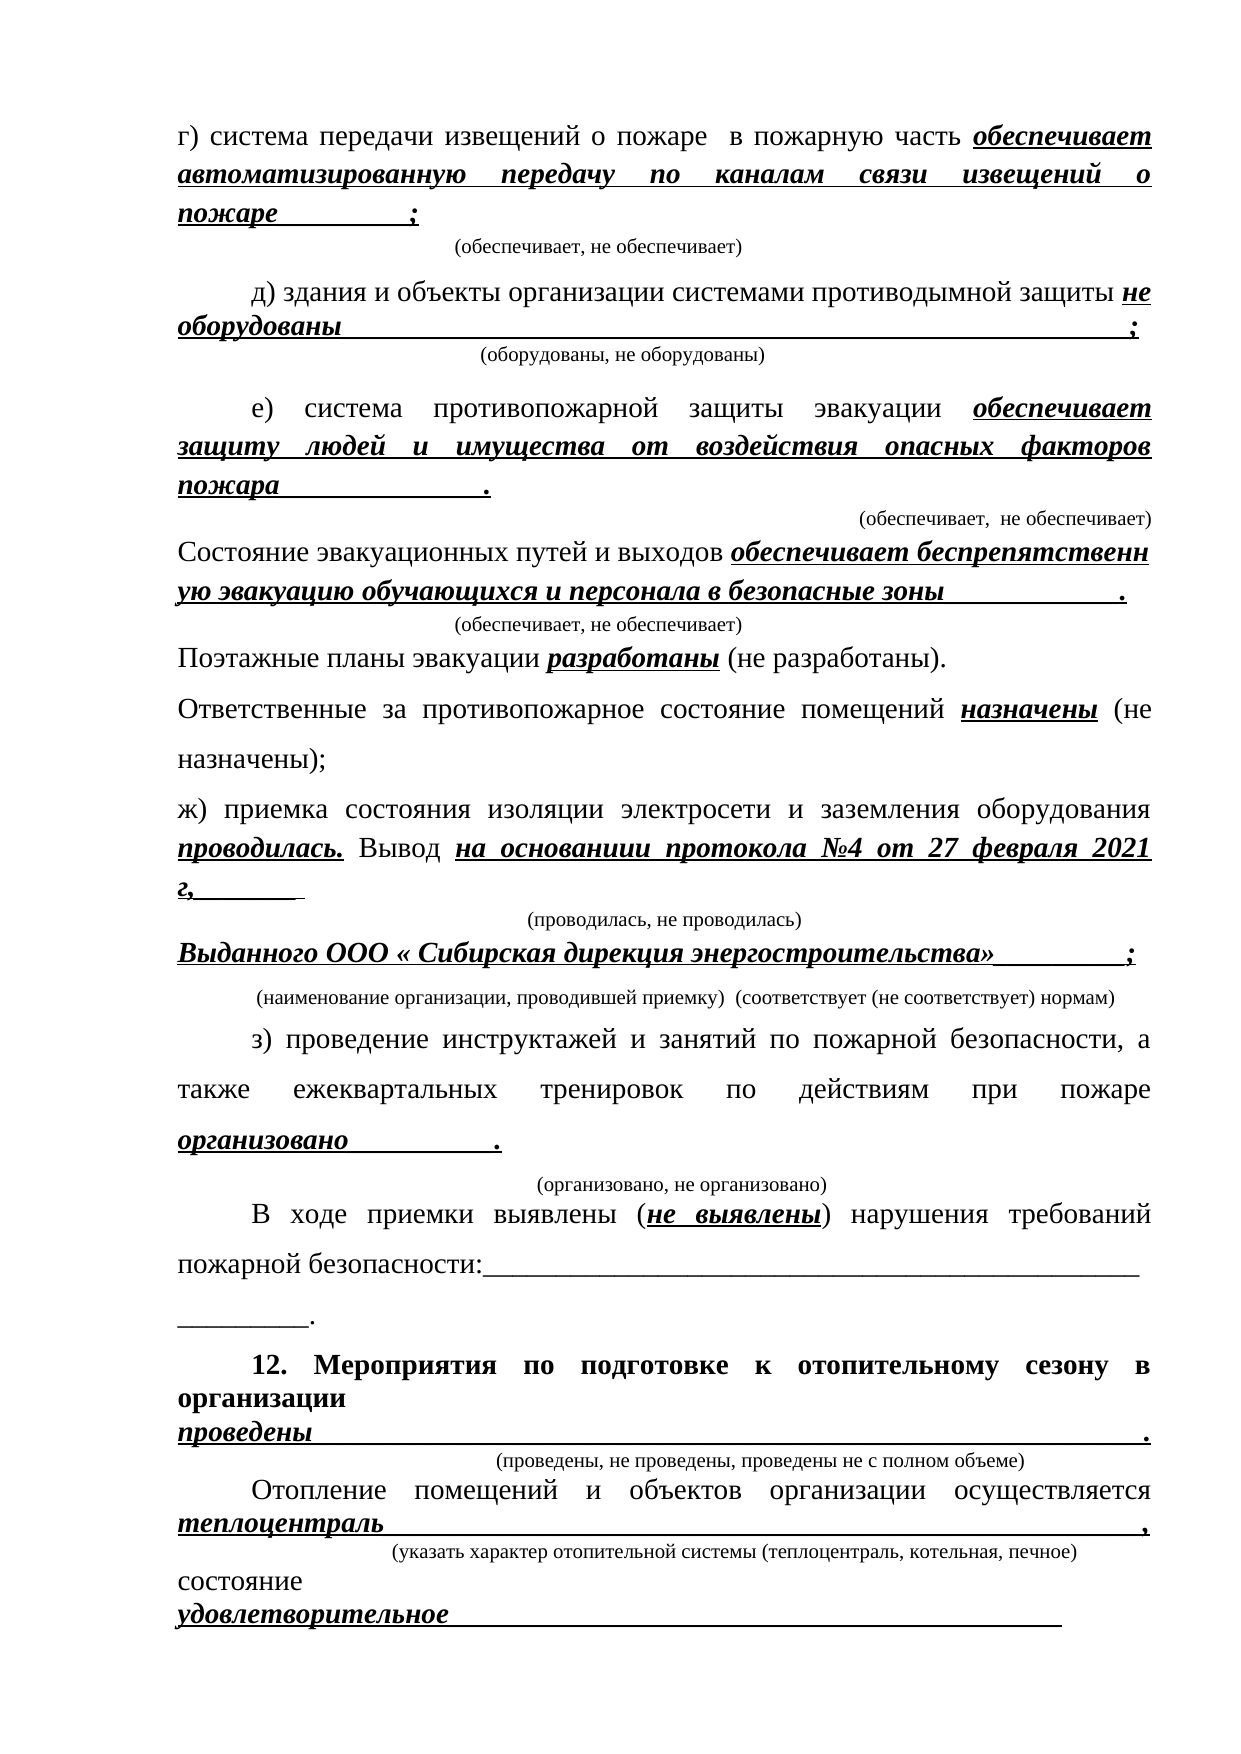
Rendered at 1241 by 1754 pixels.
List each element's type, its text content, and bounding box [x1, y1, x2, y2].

text (обеспечивает, не обеспечивает) [177, 234, 1152, 258]
text Отопление помещений и объектов организации осуществляется теплоцентраль____________________________________________________, [177, 1472, 1152, 1539]
text (обеспечивает, не обеспечивает) Состояние эвакуационных путей и выходов обеспечивает беспрепятственную эвакуацию обучающихся и персонала в безопасные зоны____________. [177, 505, 1152, 607]
text Выданного ООО « Сибирская дирекция энергостроительства»_________; [177, 935, 1152, 968]
text з) проведение инструктажей и занятий по пожарной безопасности, а также ежеквартальных тренировок по действиям при пожаре организовано__________. [177, 1021, 1152, 1155]
text 12. Мероприятия по подготовке к отопительному сезону в организации проведены_________________________________________________________. [177, 1347, 1152, 1448]
text д) здания и объекты организации системами противодымной защиты не оборудованы______________________________________________________; [177, 274, 1152, 342]
text Ответственные за противопожарное состояние помещений назначены (не назначены); [177, 691, 1152, 775]
text (наименование организации, проводившей приемку) (соответствует (не соответствует) нормам) [177, 985, 1152, 1009]
text (организовано, не организовано) [177, 1172, 1152, 1196]
text В ходе приемки выявлены (не выявлены) нарушения требований пожарной безопасности:______________________________________________________. [177, 1196, 1152, 1330]
text (указать характер отопительной системы (теплоцентраль, котельная, печное) [177, 1539, 1152, 1563]
text (проведены, не проведены, проведены не с полном объеме) [177, 1448, 1152, 1472]
text (обеспечивает, не обеспечивает) [177, 612, 1152, 636]
text состояние удовлетворительное__________________________________________ [177, 1563, 1152, 1630]
text (оборудованы, не оборудованы) [177, 342, 1152, 366]
text (проводилась, не проводилась) [177, 907, 1152, 931]
text г) система передачи извещений о пожаре в пожарную часть обеспечивает автоматизированную передачу по каналам связи извещений о пожаре_________; [177, 118, 1152, 186]
text Поэтажные планы эвакуации разработаны (не разработаны). [177, 641, 1152, 674]
text е) система противопожарной защиты эвакуации обеспечивает защиту людей и имущества от воздействия опасных факторов пожара______________. [177, 390, 1152, 457]
text е) система противопожарной защиты эвакуации обеспечивает защиту людей и имущества от воздействия опасных факторов пожара______________. [177, 458, 1152, 500]
text ж) приемка состояния изоляции электросети и заземления оборудования проводилась. Вывод на основаниии протокола №4 от 27 февраля 2021 г,_______ [177, 792, 1152, 902]
text г) система передачи извещений о пожаре в пожарную часть обеспечивает автоматизированную передачу по каналам связи извещений о пожаре_________; [177, 187, 1152, 229]
